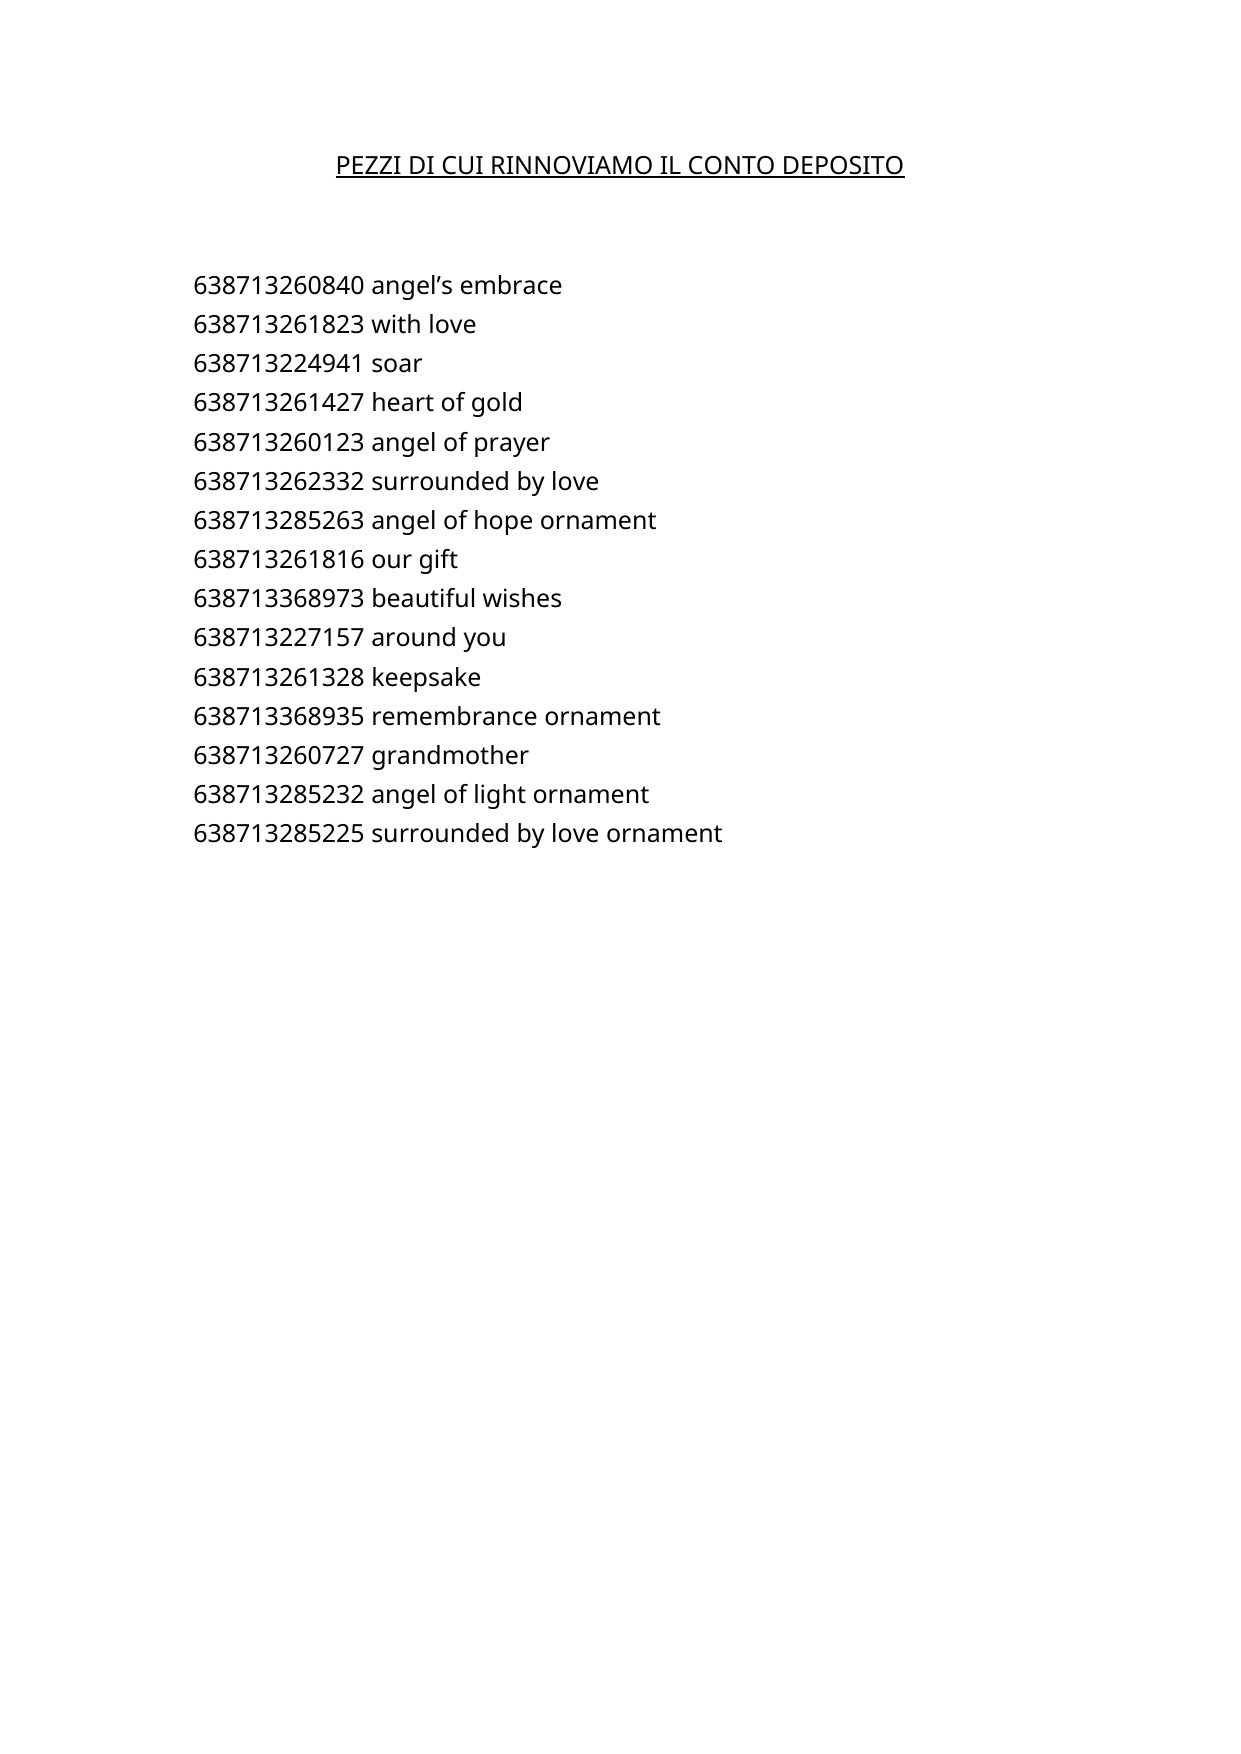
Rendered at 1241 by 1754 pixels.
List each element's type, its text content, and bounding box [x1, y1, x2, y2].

list 638713285232 angel of light ornament [193, 777, 1122, 811]
list 638713261427 heart of gold [193, 385, 1122, 419]
list 638713261816 our gift [193, 542, 1122, 576]
list 638713260123 angel of prayer [193, 424, 1122, 458]
list 638713224941 soar [193, 346, 1122, 380]
text PEZZI DI CUI RINNOVIAMO IL CONTO DEPOSITO [118, 148, 1122, 182]
list 638713285225 surrounded by love ornament [193, 816, 1122, 850]
list 638713260840 angel’s embrace [193, 268, 1122, 302]
list 638713285263 angel of hope ornament [193, 503, 1122, 537]
list 638713227157 around you [193, 620, 1122, 654]
list 638713261328 keepsake [193, 659, 1122, 693]
list 638713262332 surrounded by love [193, 463, 1122, 497]
list 638713261823 with love [193, 307, 1122, 341]
list 638713368973 beautiful wishes [193, 581, 1122, 615]
list 638713260727 grandmother [193, 738, 1122, 772]
list 638713368935 remembrance ornament [193, 698, 1122, 732]
